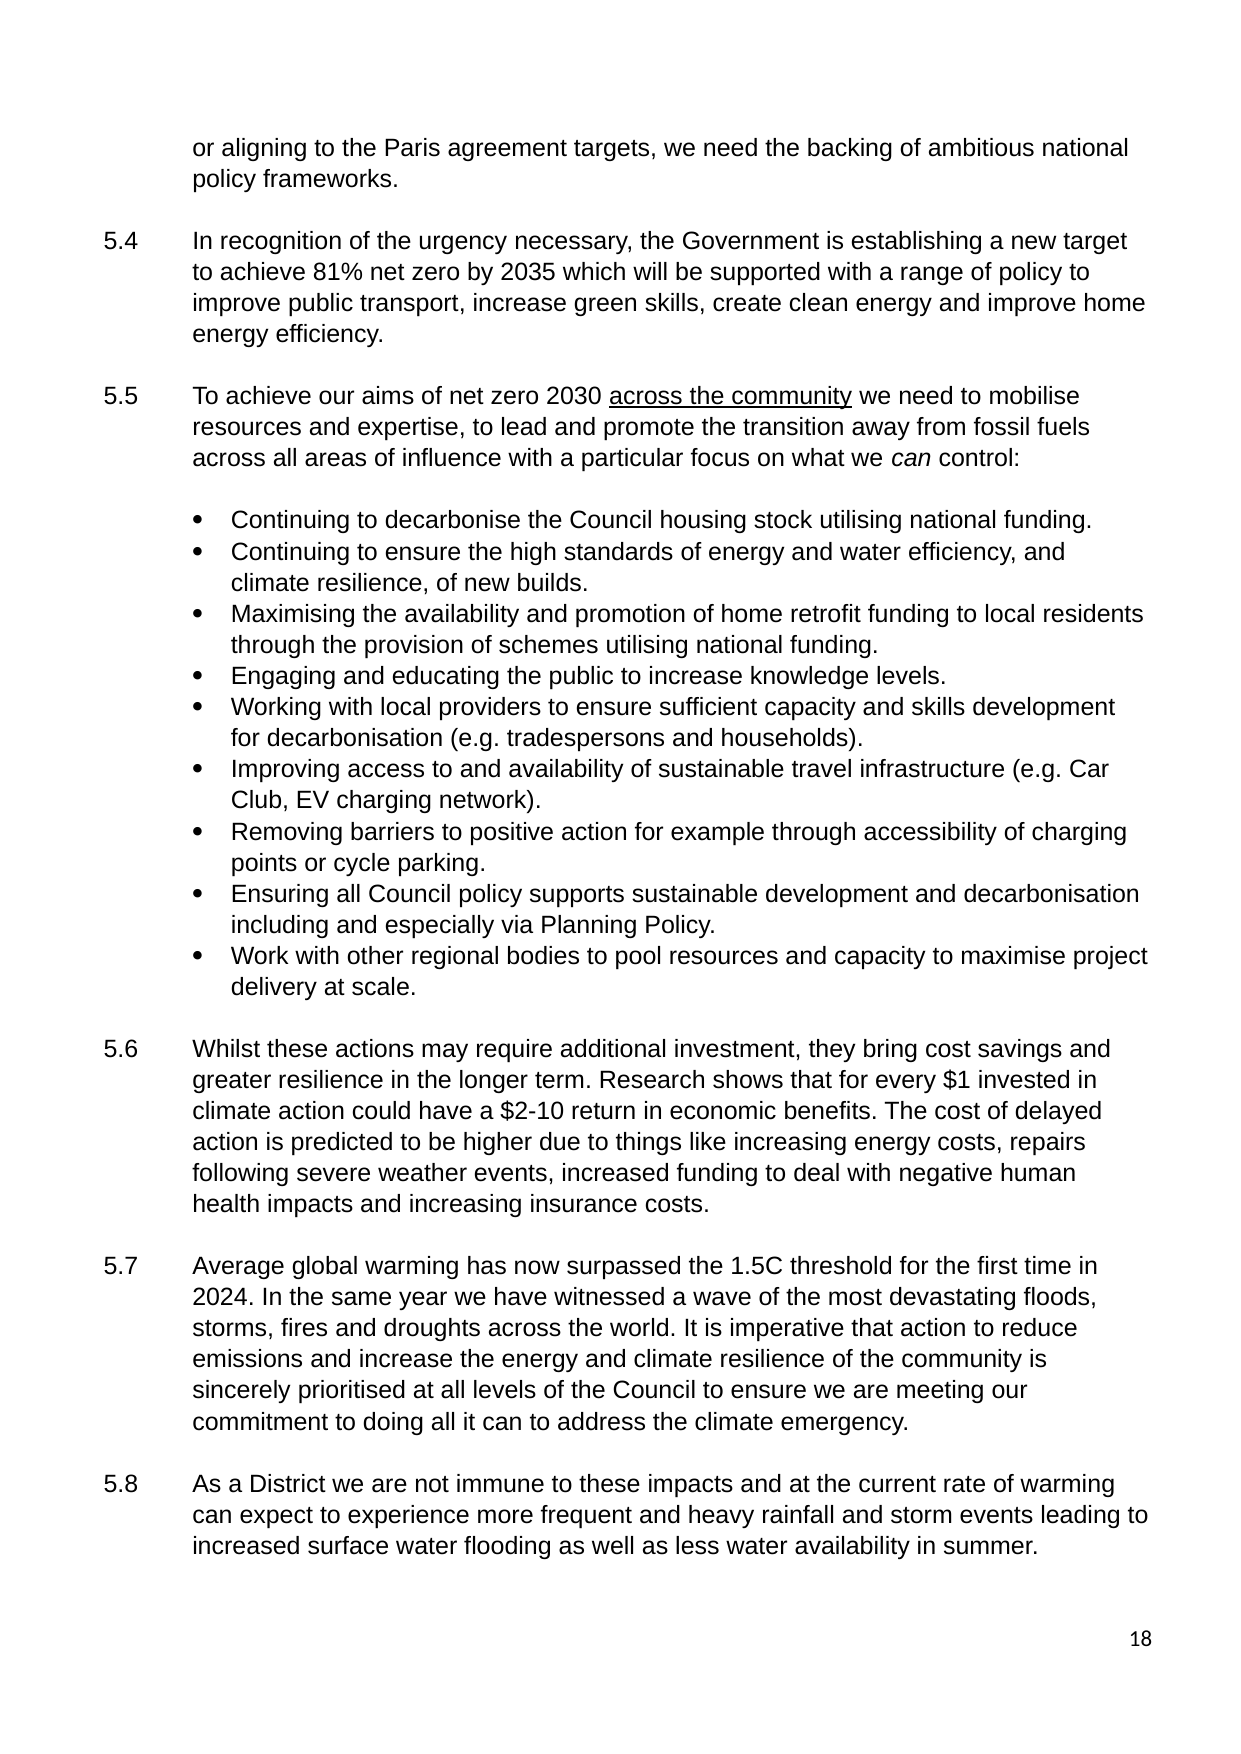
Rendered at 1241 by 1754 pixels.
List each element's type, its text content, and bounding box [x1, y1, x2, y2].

list Ensuring all Council policy supports sustainable development and decarbonisation including and especially via Planning Policy. [193, 879, 1152, 938]
list To achieve our aims of net zero 2030 across the community we need to mobilise resources and expertise, to lead and promote the transition away from fossil fuels across all areas of influence with a particular focus on what we can control: [103, 381, 1152, 472]
list Continuing to ensure the high standards of energy and water efficiency, and climate resilience, of new builds. [193, 537, 1152, 596]
list Whilst these actions may require additional investment, they bring cost savings and greater resilience in the longer term. Research shows that for every $1 invested in climate action could have a $2-10 return in economic benefits. The cost of delayed action is predicted to be higher due to things like increasing energy costs, repairs following severe weather events, increased funding to deal with negative human health impacts and increasing insurance costs. [103, 1034, 1152, 1218]
list Work with other regional bodies to pool resources and capacity to maximise project delivery at scale. [193, 941, 1152, 1001]
list Maximising the availability and promotion of home retrofit funding to local residents through the provision of schemes utilising national funding. [193, 599, 1152, 659]
list In recognition of the urgency necessary, the Government is establishing a new target to achieve 81% net zero by 2035 which will be supported with a range of policy to improve public transport, increase green skills, create clean energy and improve home energy efficiency. [103, 226, 1152, 348]
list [103, 133, 1152, 193]
list Average global warming has now surpassed the 1.5C threshold for the first time in 2024. In the same year we have witnessed a wave of the most devastating floods, storms, fires and droughts across the world. It is imperative that action to reduce emissions and increase the energy and climate resilience of the community is sincerely prioritised at all levels of the Council to ensure we are meeting our commitment to doing all it can to address the climate emergency. [103, 1251, 1152, 1435]
list Improving access to and availability of sustainable travel infrastructure (e.g. Car Club, EV charging network). [193, 754, 1152, 814]
list Removing barriers to positive action for example through accessibility of charging points or cycle parking. [193, 816, 1152, 876]
list Engaging and educating the public to increase knowledge levels. [193, 661, 1152, 690]
list Working with local providers to ensure sufficient capacity and skills development for decarbonisation (e.g. tradespersons and households). [193, 692, 1152, 752]
list Continuing to decarbonise the Council housing stock utilising national funding. [193, 505, 1152, 534]
list As a District we are not immune to these impacts and at the current rate of warming can expect to experience more frequent and heavy rainfall and storm events leading to increased surface water flooding as well as less water availability in summer. [103, 1469, 1152, 1559]
